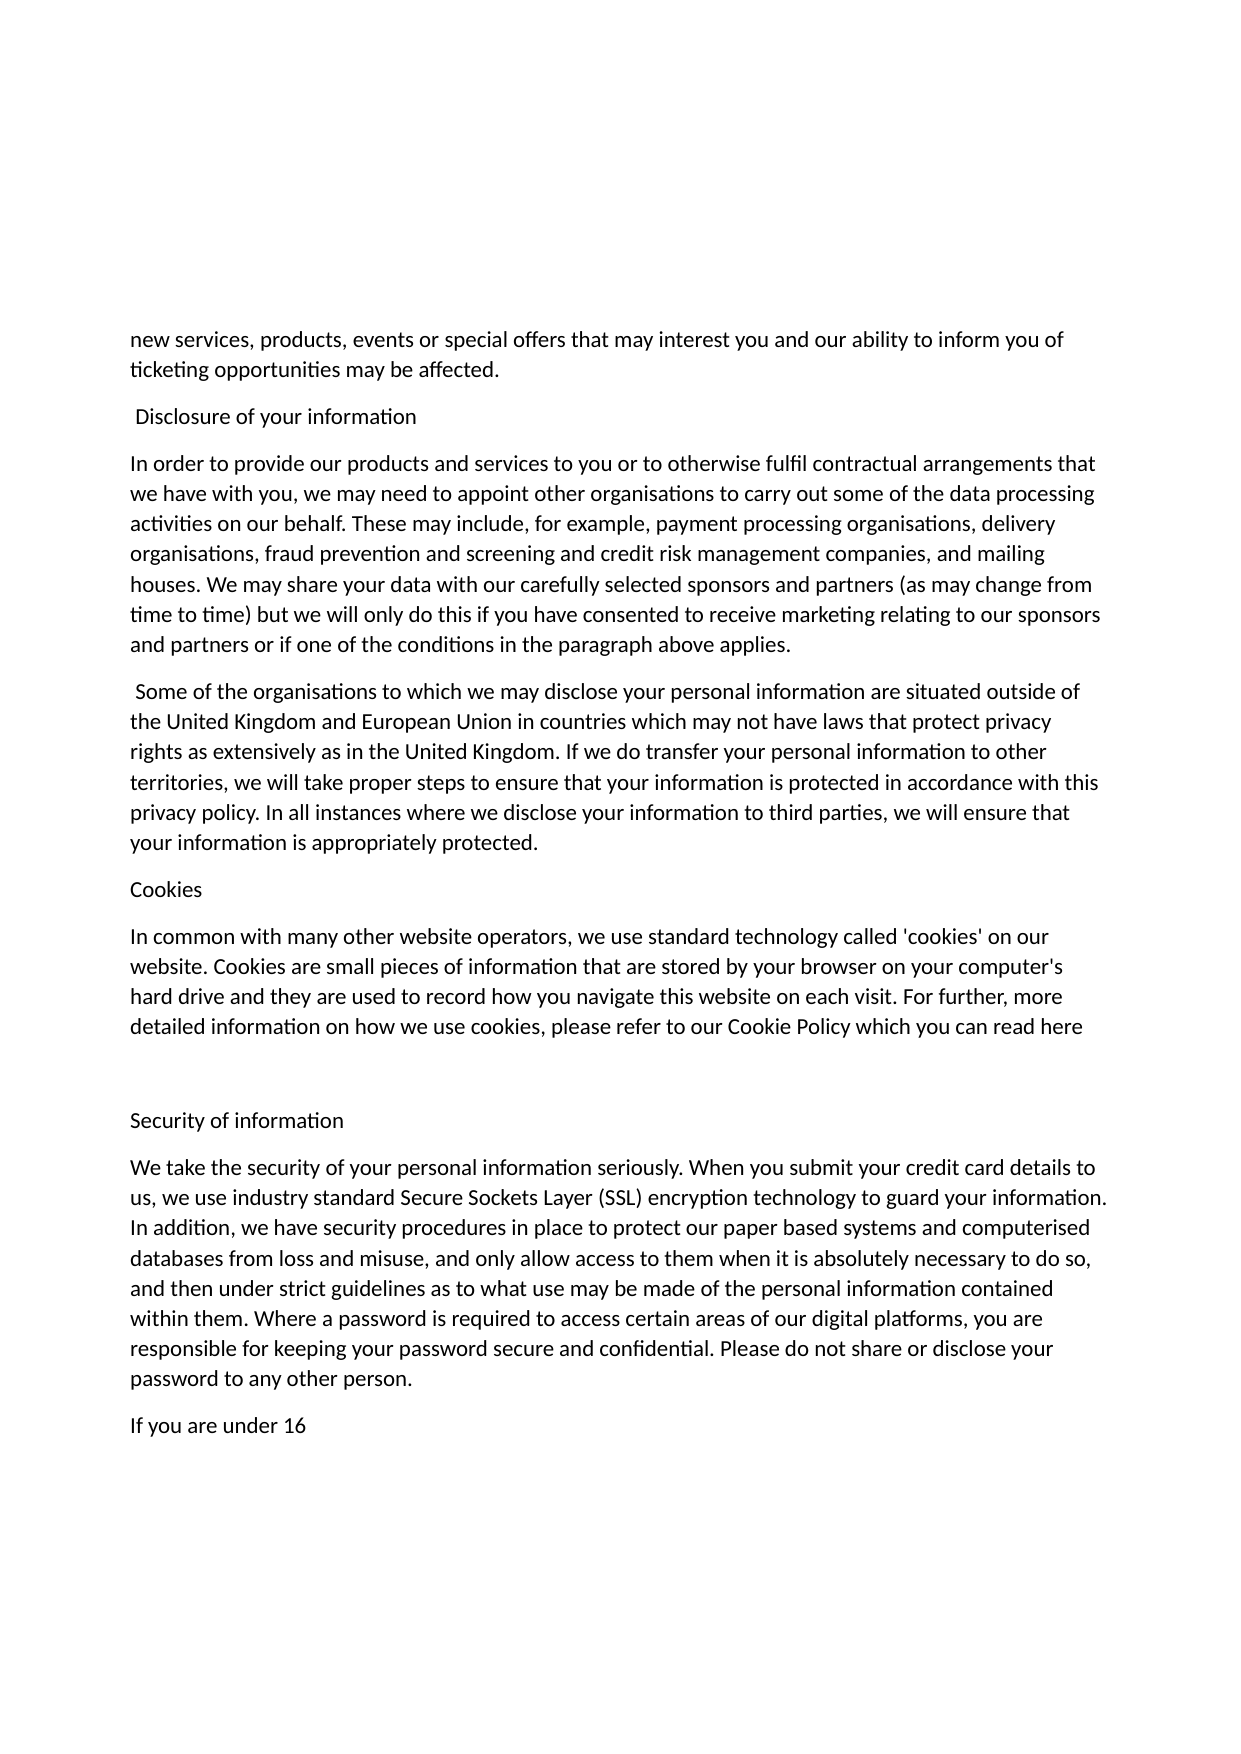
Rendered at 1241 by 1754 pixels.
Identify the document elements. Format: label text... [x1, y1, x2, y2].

text Cookies [130, 875, 1110, 903]
text We take the security of your personal information seriously. When you submit your credit card details to us, we use industry standard Secure Sockets Layer (SSL) encryption technology to guard your information. In addition, we have security procedures in place to protect our paper based systems and computerised databases from loss and misuse, and only allow access to them when it is absolutely necessary to do so, and then under strict guidelines as to what use may be made of the personal information contained within them. Where a password is required to access certain areas of our digital platforms, you are responsible for keeping your password secure and confidential. Please do not share or disclose your password to any other person. [130, 1153, 1110, 1392]
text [130, 325, 1110, 383]
text If you are under 16 [130, 1411, 1110, 1439]
text In common with many other website operators, we use standard technology called 'cookies' on our website. Cookies are small pieces of information that are stored by your browser on your computer's hard drive and they are used to record how you navigate this website on each visit. For further, more detailed information on how we use cookies, please refer to our Cookie Policy which you can read here [130, 922, 1110, 1040]
text Disclosure of your information [130, 402, 1110, 430]
text In order to provide our products and services to you or to otherwise fulfil contractual arrangements that we have with you, we may need to appoint other organisations to carry out some of the data processing activities on our behalf. These may include, for example, payment processing organisations, delivery organisations, fraud prevention and screening and credit risk management companies, and mailing houses. We may share your data with our carefully selected sponsors and partners (as may change from time to time) but we will only do this if you have consented to receive marketing relating to our sponsors and partners or if one of the conditions in the paragraph above applies. [130, 449, 1110, 658]
text Security of information [130, 1106, 1110, 1134]
text Some of the organisations to which we may disclose your personal information are situated outside of the United Kingdom and European Union in countries which may not have laws that protect privacy rights as extensively as in the United Kingdom. If we do transfer your personal information to other territories, we will take proper steps to ensure that your information is protected in accordance with this privacy policy. In all instances where we disclose your information to third parties, we will ensure that your information is appropriately protected. [130, 677, 1110, 856]
